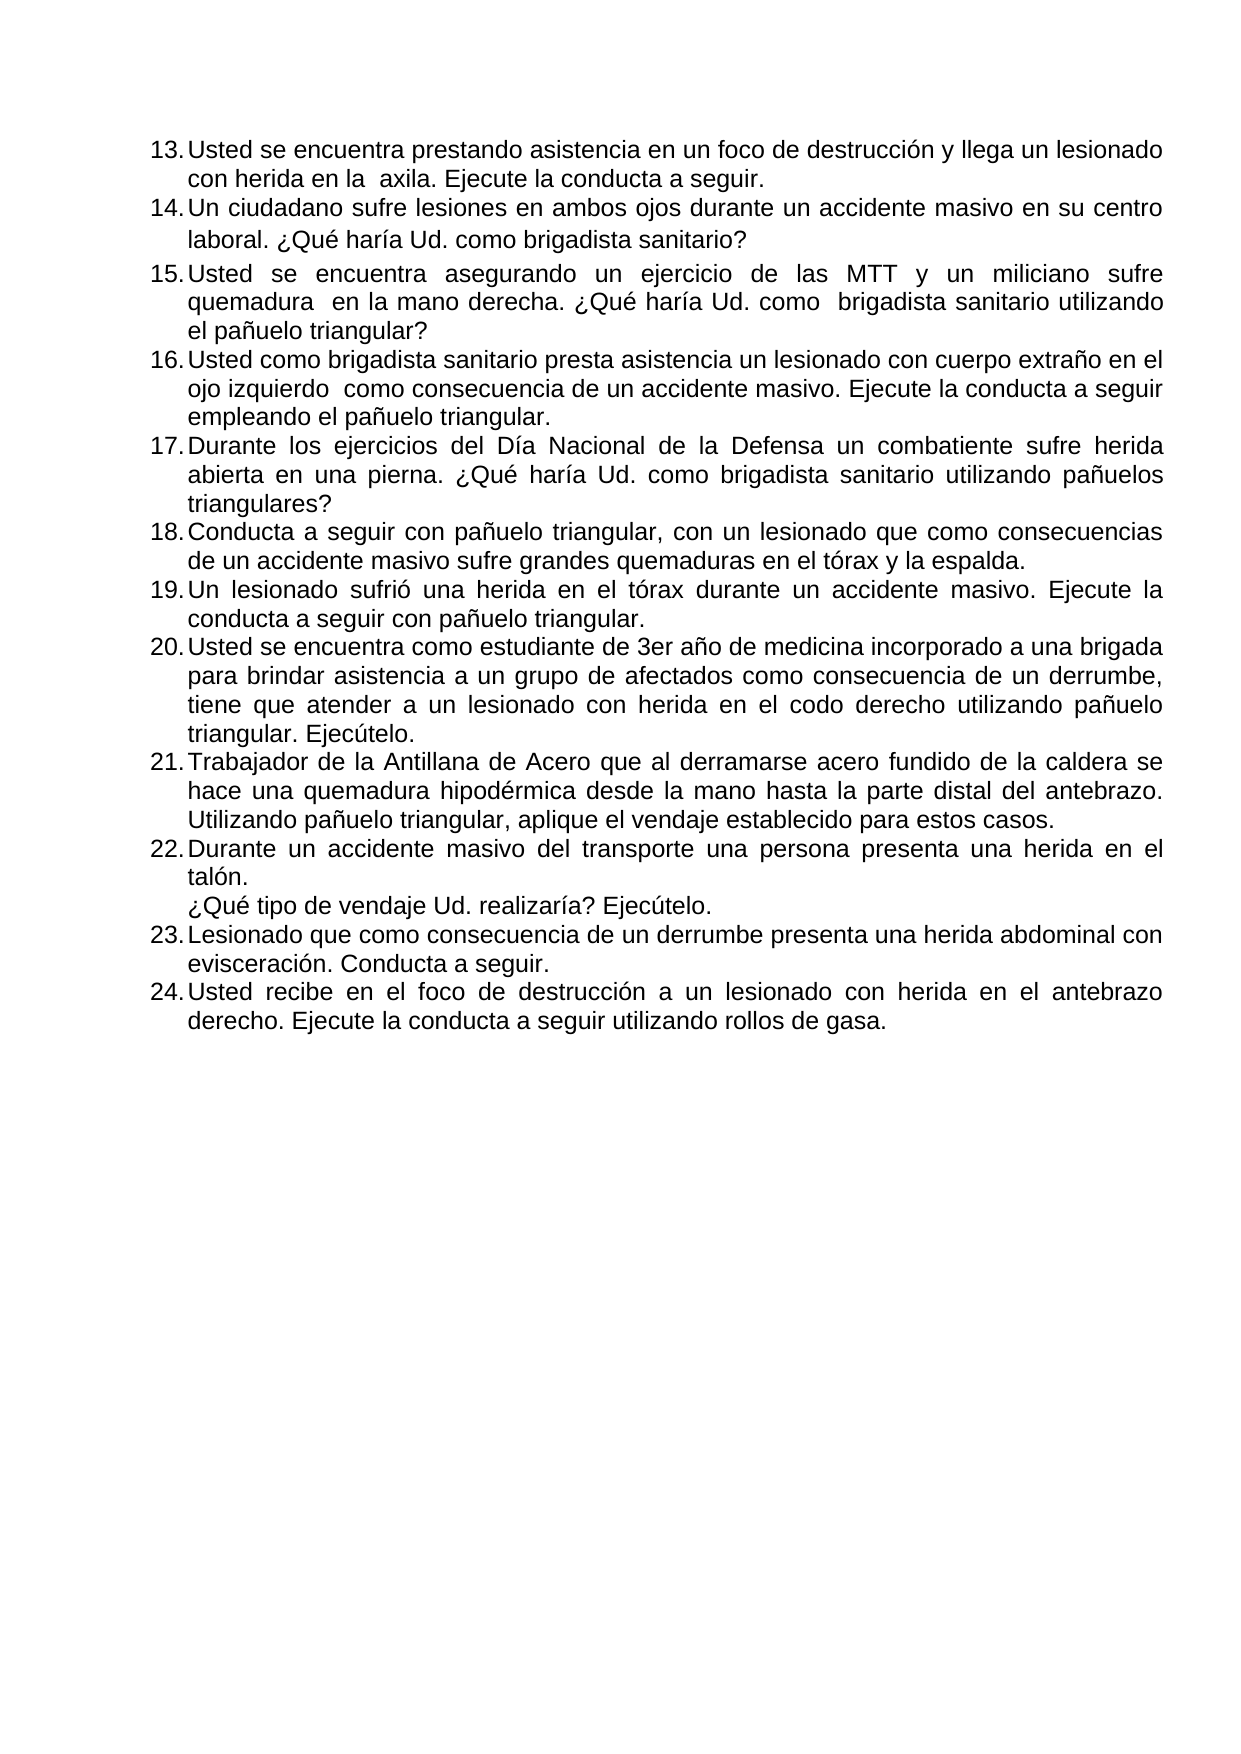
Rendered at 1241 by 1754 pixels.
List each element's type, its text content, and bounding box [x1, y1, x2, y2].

list Usted recibe en el foco de destrucción a un lesionado con herida en el antebrazo derecho. Ejecute la conducta a seguir utilizando rollos de gasa. [150, 977, 1165, 1035]
list Un ciudadano sufre lesiones en ambos ojos durante un accidente masivo en su centro laboral. ¿Qué haría Ud. como brigadista sanitario? [150, 192, 1165, 254]
list Usted se encuentra asegurando un ejercicio de las MTT y un miliciano sufre quemadura en la mano derecha. ¿Qué haría Ud. como brigadista sanitario utilizando el pañuelo triangular? [150, 258, 1165, 345]
list Usted como brigadista sanitario presta asistencia un lesionado con cuerpo extraño en el ojo izquierdo como consecuencia de un accidente masivo. Ejecute la conducta a seguir empleando el pañuelo triangular. [150, 345, 1165, 431]
text ¿Qué tipo de vendaje Ud. realizaría? Ejecútelo. [187, 891, 1165, 920]
list Durante un accidente masivo del transporte una persona presenta una herida en el talón. [150, 833, 1165, 891]
list Un lesionado sufrió una herida en el tórax durante un accidente masivo. Ejecute la conducta a seguir con pañuelo triangular. [150, 575, 1165, 632]
list Conducta a seguir con pañuelo triangular, con un lesionado que como consecuencias de un accidente masivo sufre grandes quemaduras en el tórax y la espalda. [150, 517, 1165, 575]
list Usted se encuentra prestando asistencia en un foco de destrucción y llega un lesionado con herida en la axila. Ejecute la conducta a seguir. [150, 135, 1165, 192]
list Usted se encuentra como estudiante de 3er año de medicina incorporado a una brigada para brindar asistencia a un grupo de afectados como consecuencia de un derrumbe, tiene que atender a un lesionado con herida en el codo derecho utilizando pañuelo triangular. Ejecútelo. [150, 632, 1165, 747]
list Trabajador de la Antillana de Acero que al derramarse acero fundido de la caldera se hace una quemadura hipodérmica desde la mano hasta la parte distal del antebrazo. Utilizando pañuelo triangular, aplique el vendaje establecido para estos casos. [150, 747, 1165, 833]
list Durante los ejercicios del Día Nacional de la Defensa un combatiente sufre herida abierta en una pierna. ¿Qué haría Ud. como brigadista sanitario utilizando pañuelos triangulares? [150, 431, 1165, 517]
list Lesionado que como consecuencia de un derrumbe presenta una herida abdominal con evisceración. Conducta a seguir. [150, 920, 1165, 977]
